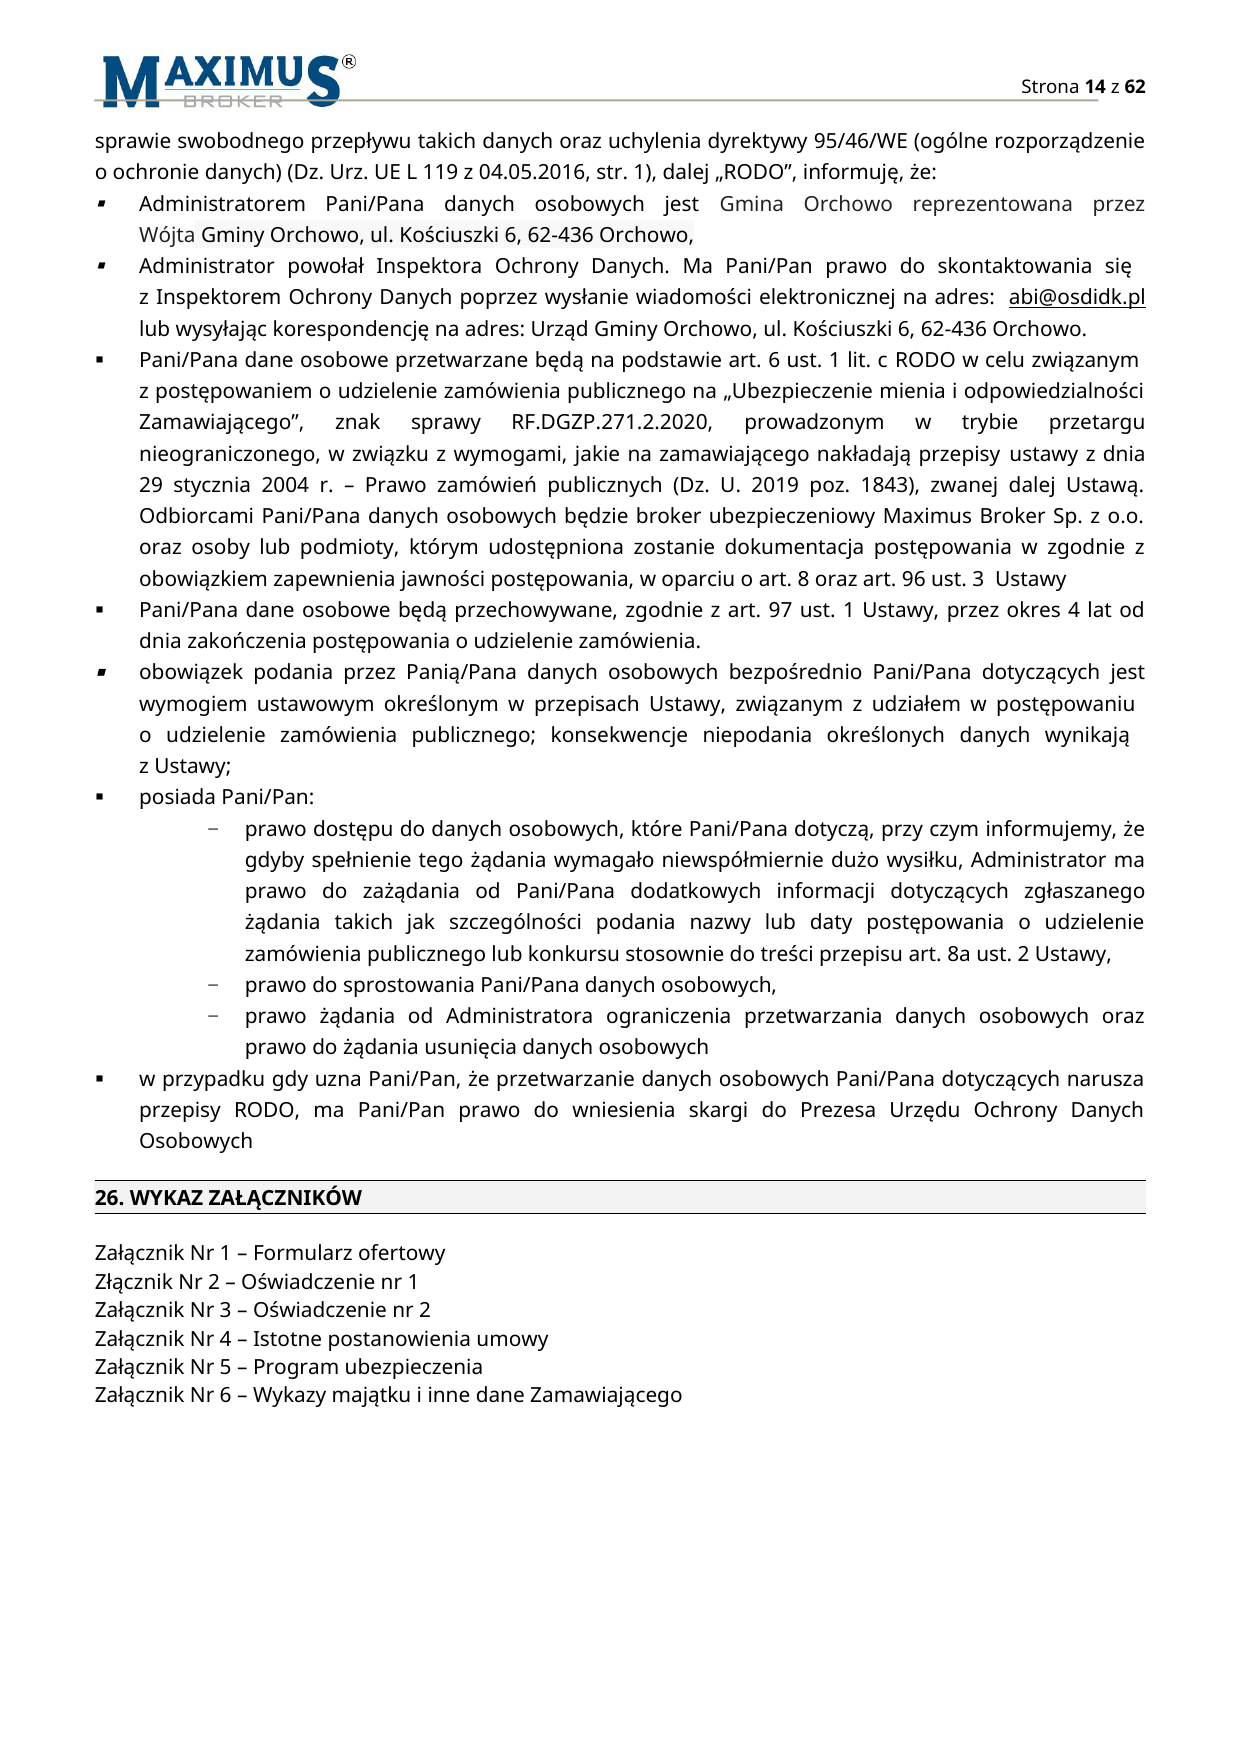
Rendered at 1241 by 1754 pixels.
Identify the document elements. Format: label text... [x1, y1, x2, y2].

list posiada Pani/Pan: [94, 780, 1146, 811]
text Załącznik Nr 6 – Wykazy majątku i inne dane Zamawiającego [94, 1381, 1146, 1409]
list Pani/Pana dane osobowe przetwarzane będą na podstawie art. 6 ust. 1 lit. c RODO w celu związanym z postępowaniem o udzielenie zamówienia publicznego na „Ubezpieczenie mienia i odpowiedzialności Zamawiającego”, znak sprawy RF.DGZP.271.2.2020, prowadzonym w trybie przetargu nieograniczonego, w związku z wymogami, jakie na zamawiającego nakładają przepisy ustawy z dnia 29 stycznia 2004 r. – Prawo zamówień publicznych (Dz. U. 2019 poz. 1843), zwanej dalej Ustawą. Odbiorcami Pani/Pana danych osobowych będzie broker ubezpieczeniowy Maximus Broker Sp. z o.o. oraz osoby lub podmioty, którym udostępniona zostanie dokumentacja postępowania w zgodnie z obowiązkiem zapewnienia jawności postępowania, w oparciu o art. 8 oraz art. 96 ust. 3 Ustawy [94, 342, 1146, 592]
text Załącznik Nr 5 – Program ubezpieczenia [94, 1352, 1146, 1381]
picture [97, 102, 362, 112]
list prawo dostępu do danych osobowych, które Pani/Pana dotyczą, przy czym informujemy, że gdyby spełnienie tego żądania wymagało niewspółmiernie dużo wysiłku, Administrator ma prawo do zażądania od Pani/Pana dodatkowych informacji dotyczących zgłaszanego żądania takich jak szczególności podania nazwy lub daty postępowania o udzielenie zamówienia publicznego lub konkursu stosownie do treści przepisu art. 8a ust. 2 Ustawy, [207, 811, 1146, 967]
list Administrator powołał Inspektora Ochrony Danych. Ma Pani/Pan prawo do skontaktowania się z Inspektorem Ochrony Danych poprzez wysłanie wiadomości elektronicznej na adres: abi@osdidk.pl lub wysyłając korespondencję na adres: Urząd Gminy Orchowo, ul. Kościuszki 6, 62-436 Orchowo. [94, 248, 1146, 342]
list Pani/Pana dane osobowe będą przechowywane, zgodnie z art. 97 ust. 1 Ustawy, przez okres 4 lat od dnia zakończenia postępowania o udzielenie zamówienia. [94, 592, 1146, 655]
text Złącznik Nr 2 – Oświadczenie nr 1 [94, 1267, 1146, 1295]
list prawo do sprostowania Pani/Pana danych osobowych, [207, 967, 1146, 998]
text Załącznik Nr 4 – Istotne postanowienia umowy [94, 1324, 1146, 1352]
list Administratorem Pani/Pana danych osobowych jest Gmina Orchowo reprezentowana przez Wójta Gminy Orchowo, ul. Kościuszki 6, 62-436 Orchowo, [94, 186, 1146, 248]
list obowiązek podania przez Panią/Pana danych osobowych bezpośrednio Pani/Pana dotyczących jest wymogiem ustawowym określonym w przepisach Ustawy, związanym z udziałem w postępowaniu o udzielenie zamówienia publicznego; konsekwencje niepodania określonych danych wynikają z Ustawy; [94, 655, 1146, 780]
subtitle 26. WYKAZ ZAŁĄCZNIKÓW [94, 1181, 1146, 1214]
text Załącznik Nr 1 – Formularz ofertowy [94, 1238, 1146, 1267]
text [94, 123, 1146, 186]
list prawo żądania od Administratora ograniczenia przetwarzania danych osobowych oraz prawo do żądania usunięcia danych osobowych [207, 998, 1146, 1061]
text Załącznik Nr 3 – Oświadczenie nr 2 [94, 1295, 1146, 1324]
picture [97, 50, 362, 99]
list w przypadku gdy uzna Pani/Pan, że przetwarzanie danych osobowych Pani/Pana dotyczących narusza przepisy RODO, ma Pani/Pan prawo do wniesienia skargi do Prezesa Urzędu Ochrony Danych Osobowych [94, 1061, 1146, 1155]
